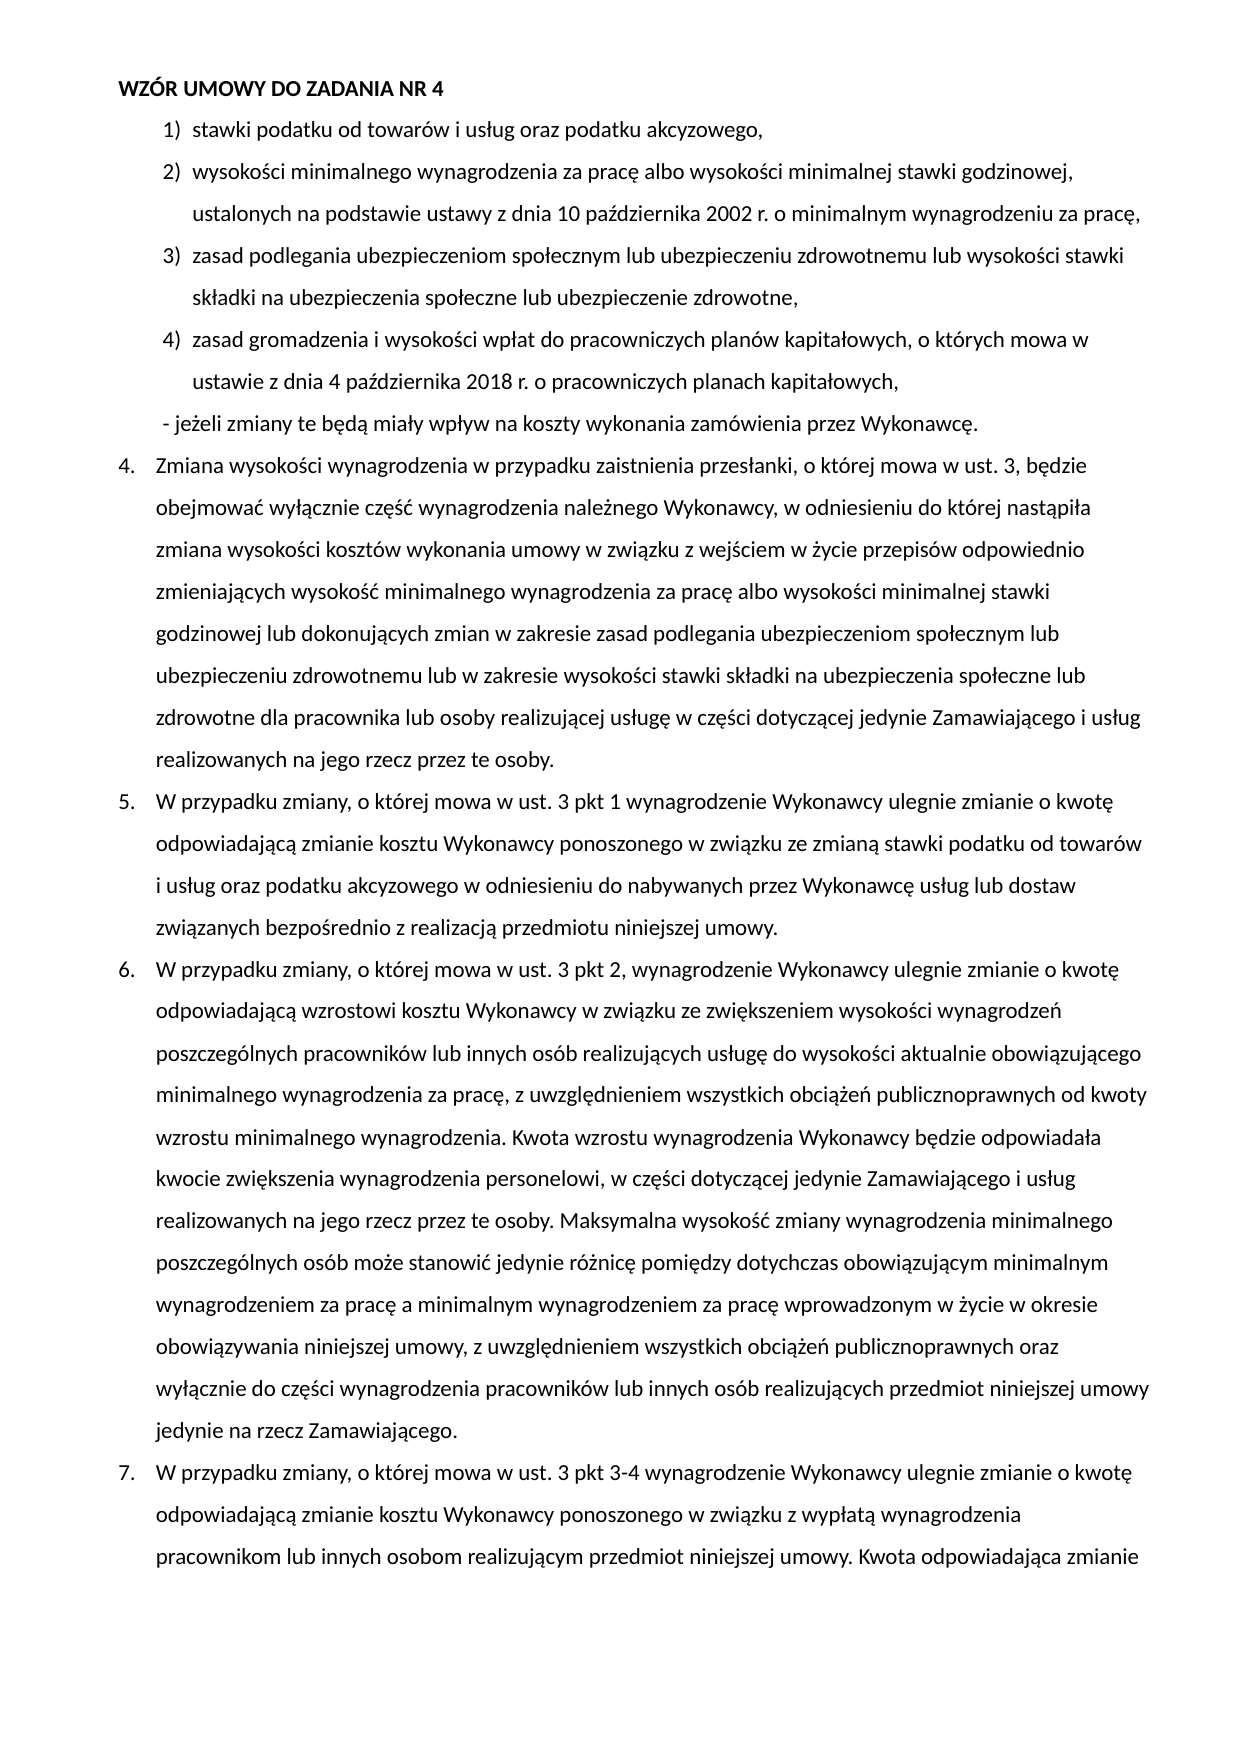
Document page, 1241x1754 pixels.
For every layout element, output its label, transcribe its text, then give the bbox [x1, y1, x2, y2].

list - jeżeli zmiany te będą miały wpływ na koszty wykonania zamówienia przez Wykonawcę. [162, 409, 1152, 437]
list W przypadku zmiany, o której mowa w ust. 3 pkt 1 wynagrodzenie Wykonawcy ulegnie zmianie o kwotę odpowiadającą zmianie kosztu Wykonawcy ponoszonego w związku ze zmianą stawki podatku od towarów i usług oraz podatku akcyzowego w odniesieniu do nabywanych przez Wykonawcę usług lub dostaw związanych bezpośrednio z realizacją przedmiotu niniejszej umowy. [118, 787, 1152, 941]
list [118, 1458, 1152, 1570]
list wysokości minimalnego wynagrodzenia za pracę albo wysokości minimalnej stawki godzinowej, ustalonych na podstawie ustawy z dnia 10 października 2002 r. o minimalnym wynagrodzeniu za pracę, [162, 157, 1152, 227]
list zasad podlegania ubezpieczeniom społecznym lub ubezpieczeniu zdrowotnemu lub wysokości stawki składki na ubezpieczenia społeczne lub ubezpieczenie zdrowotne, [162, 241, 1152, 311]
list zasad gromadzenia i wysokości wpłat do pracowniczych planów kapitałowych, o których mowa w ustawie z dnia 4 października 2018 r. o pracowniczych planach kapitałowych, [162, 325, 1152, 395]
list stawki podatku od towarów i usług oraz podatku akcyzowego, [162, 115, 1152, 143]
list W przypadku zmiany, o której mowa w ust. 3 pkt 2, wynagrodzenie Wykonawcy ulegnie zmianie o kwotę odpowiadającą wzrostowi kosztu Wykonawcy w związku ze zwiększeniem wysokości wynagrodzeń poszczególnych pracowników lub innych osób realizujących usługę do wysokości aktualnie obowiązującego minimalnego wynagrodzenia za pracę, z uwzględnieniem wszystkich obciążeń publicznoprawnych od kwoty wzrostu minimalnego wynagrodzenia. Kwota wzrostu wynagrodzenia Wykonawcy będzie odpowiadała kwocie zwiększenia wynagrodzenia personelowi, w części dotyczącej jedynie Zamawiającego i usług realizowanych na jego rzecz przez te osoby. Maksymalna wysokość zmiany wynagrodzenia minimalnego poszczególnych osób może stanowić jedynie różnicę pomiędzy dotychczas obowiązującym minimalnym wynagrodzeniem za pracę a minimalnym wynagrodzeniem za pracę wprowadzonym w życie w okresie obowiązywania niniejszej umowy, z uwzględnieniem wszystkich obciążeń publicznoprawnych oraz wyłącznie do części wynagrodzenia pracowników lub innych osób realizujących przedmiot niniejszej umowy jedynie na rzecz Zamawiającego. [118, 955, 1152, 1444]
list Zmiana wysokości wynagrodzenia w przypadku zaistnienia przesłanki, o której mowa w ust. 3, będzie obejmować wyłącznie część wynagrodzenia należnego Wykonawcy, w odniesieniu do której nastąpiła zmiana wysokości kosztów wykonania umowy w związku z wejściem w życie przepisów odpowiednio zmieniających wysokość minimalnego wynagrodzenia za pracę albo wysokości minimalnej stawki godzinowej lub dokonujących zmian w zakresie zasad podlegania ubezpieczeniom społecznym lub ubezpieczeniu zdrowotnemu lub w zakresie wysokości stawki składki na ubezpieczenia społeczne lub zdrowotne dla pracownika lub osoby realizującej usługę w części dotyczącej jedynie Zamawiającego i usług realizowanych na jego rzecz przez te osoby. [118, 451, 1152, 773]
